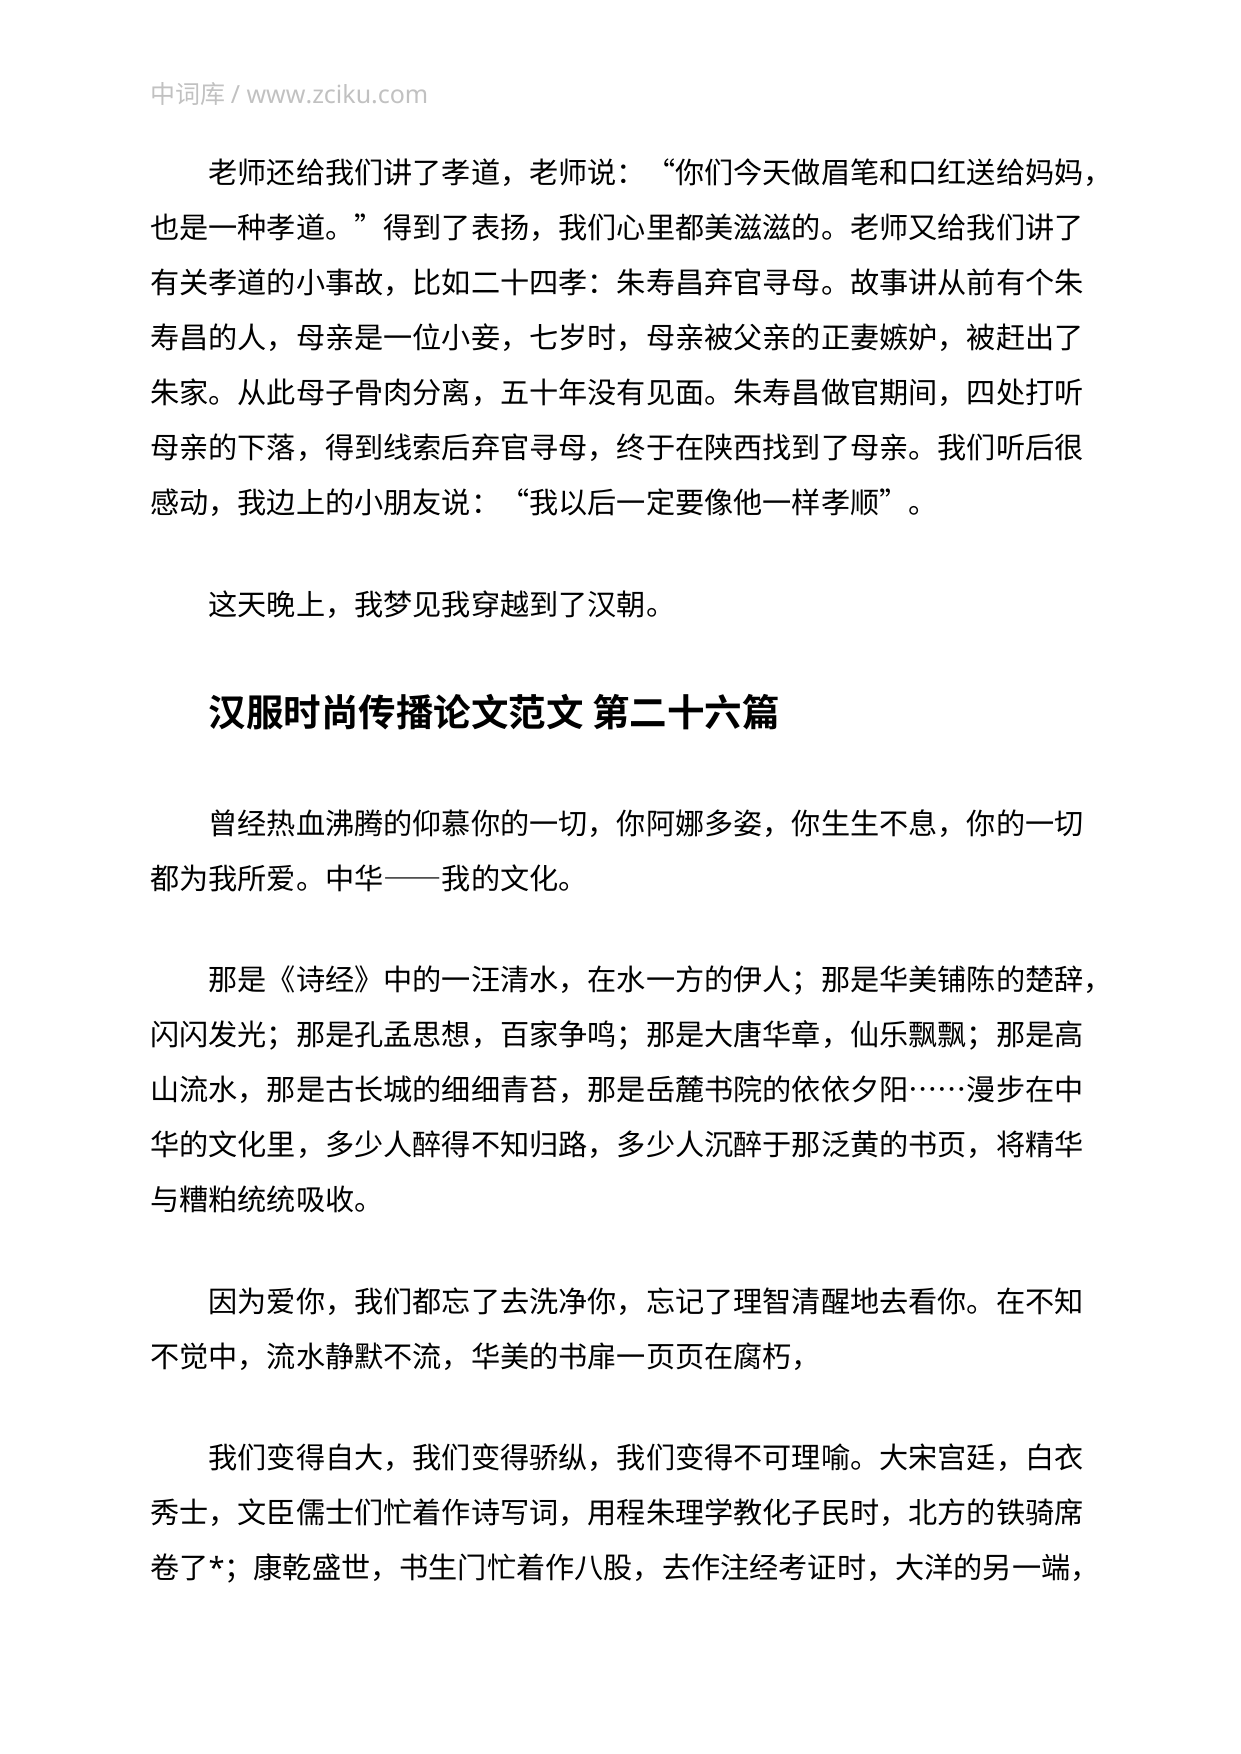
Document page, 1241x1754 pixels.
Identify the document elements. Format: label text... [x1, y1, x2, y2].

text 这天晚上，我梦见我穿越到了汉朝。 [150, 581, 1090, 623]
text 曾经热血沸腾的仰慕你的一切，你阿娜多姿，你生生不息，你的一切都为我所爱。中华——我的文化。 [150, 800, 1090, 897]
text 因为爱你，我们都忘了去洗净你，忘记了理智清醒地去看你。在不知不觉中，流水静默不流，华美的书扉一页页在腐朽， [150, 1278, 1090, 1376]
text 老师还给我们讲了孝道，老师说：“你们今天做眉笔和口红送给妈妈，也是一种孝道。”得到了表扬，我们心里都美滋滋的。老师又给我们讲了有关孝道的小事故，比如二十四孝：朱寿昌弃官寻母。故事讲从前有个朱寿昌的人，母亲是一位小妾，七岁时，母亲被父亲的正妻嫉妒，被赶出了朱家。从此母子骨肉分离，五十年没有见面。朱寿昌做官期间，四处打听母亲的下落，得到线索后弃官寻母，终于在陕西找到了母亲。我们听后很感动，我边上的小朋友说：“我以后一定要像他一样孝顺”。 [150, 150, 1090, 522]
text 那是《诗经》中的一汪清水，在水一方的伊人；那是华美铺陈的楚辞，闪闪发光；那是孔孟思想，百家争鸣；那是大唐华章，仙乐飘飘；那是高山流水，那是古长城的细细青苔，那是岳麓书院的依依夕阳……漫步在中华的文化里，多少人醉得不知归路，多少人沉醉于那泛黄的书页，将精华与糟粕统统吸收。 [150, 957, 1090, 1219]
text 汉服时尚传播论文范文 第二十六篇 [150, 683, 1090, 737]
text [150, 1435, 1090, 1587]
